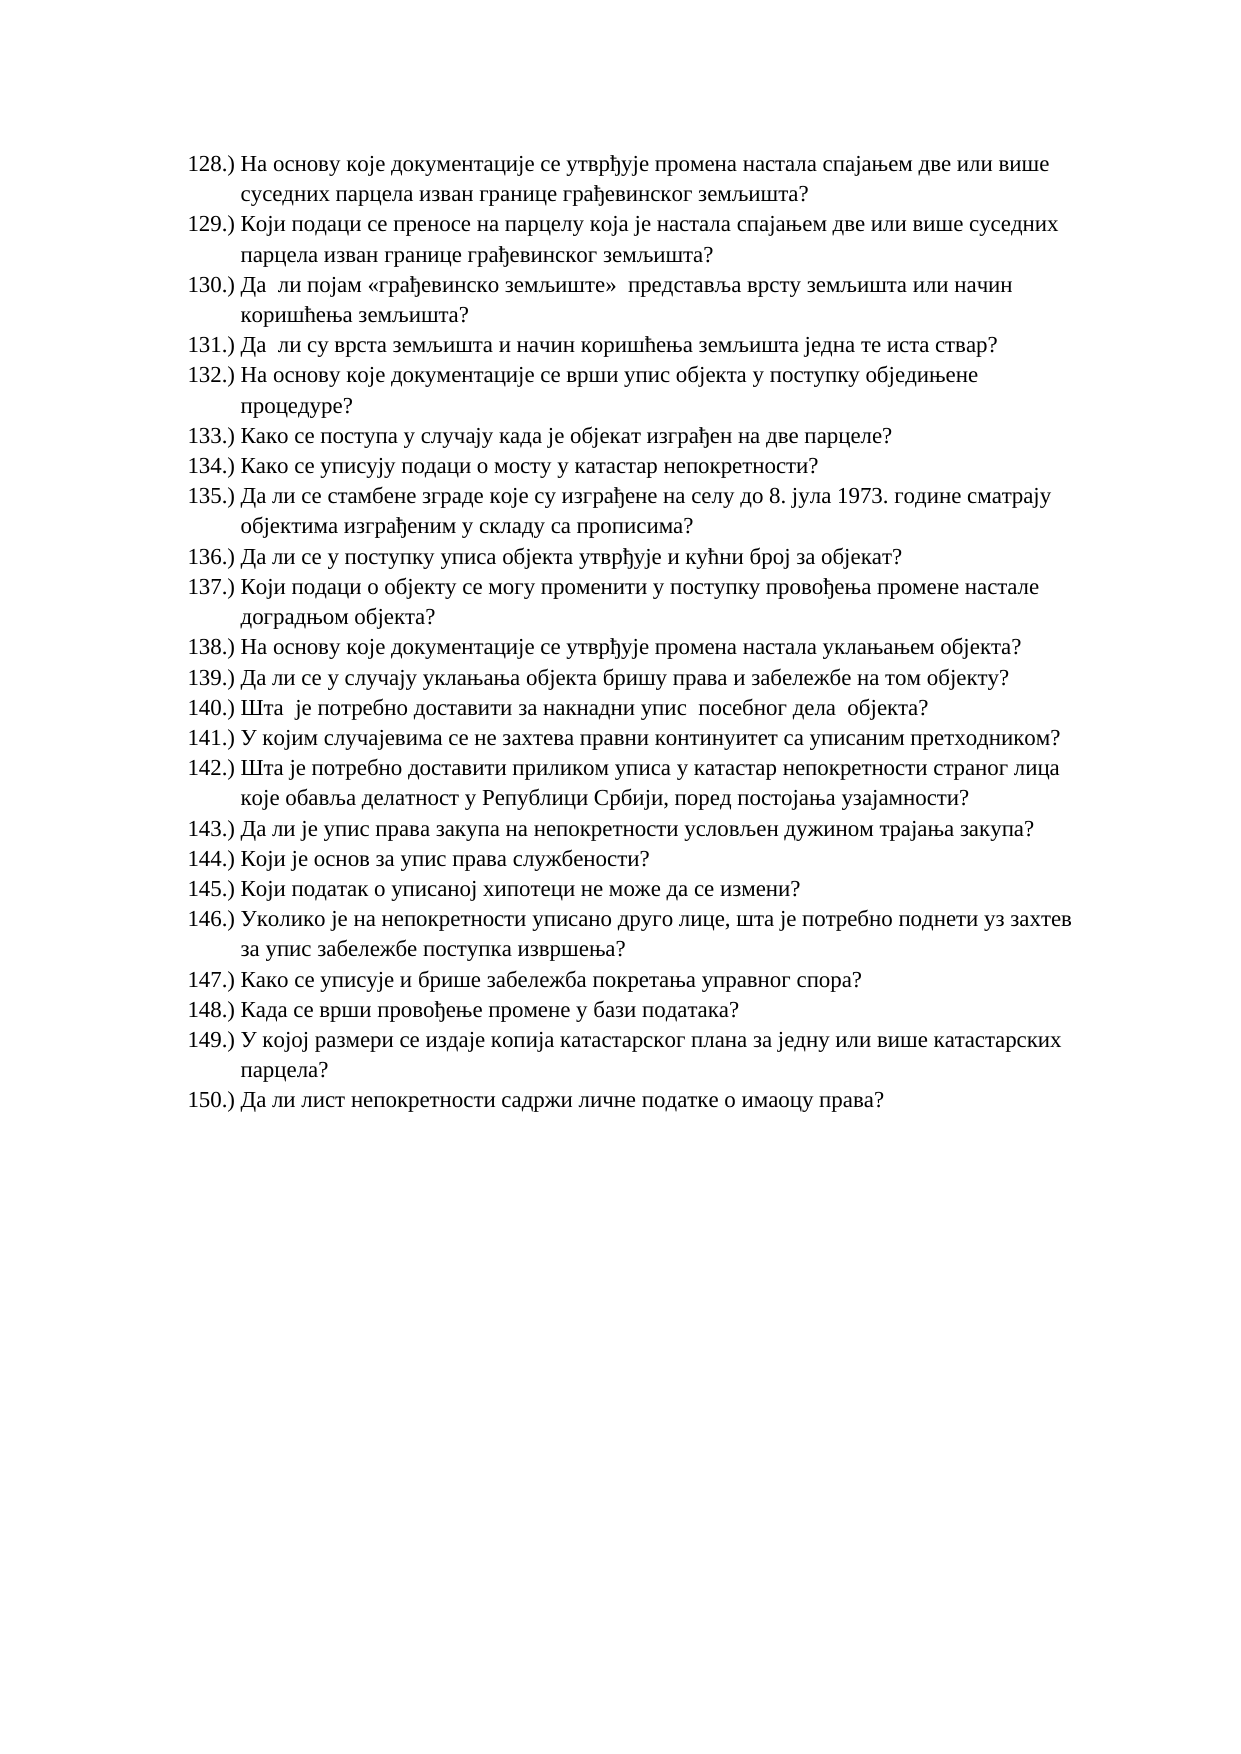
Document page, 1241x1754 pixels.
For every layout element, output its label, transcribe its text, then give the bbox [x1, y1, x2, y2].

list Како се уписује и брише забележба покретања управног спора? [187, 966, 1090, 992]
list Да ли се стамбене зграде које су изграђене на селу до 8. јула 1973. године сматрају објектима изграђеним у складу са прописима? [187, 482, 1090, 539]
list Који је основ за упис права службености? [187, 845, 1090, 871]
list Како се уписују подаци о мосту у катастар непокретности? [187, 452, 1090, 478]
list Како се поступа у случају када је објекат изграђен на две парцеле? [187, 422, 1090, 448]
list Да ли су врста земљишта и начин коришћења земљишта једна те иста ствар? [187, 331, 1090, 358]
list Шта је потребно доставити за накнадни упис посебног дела објекта? [187, 694, 1090, 720]
list Који подаци се преносе на парцелу која је настала спајањем две или више суседних парцела изван границе грађевинског земљишта? [187, 210, 1090, 267]
list На основу које документације се утврђује промена настала уклањањем објекта? [187, 633, 1090, 660]
list Који подаци о објекту се могу променити у поступку провођења промене настале доградњом објекта? [187, 573, 1090, 629]
list Када се врши провођење промене у бази података? [187, 996, 1090, 1022]
list Да ли је упис права закупа на непокретности условљен дужином трајања закупа? [187, 814, 1090, 841]
list Да ли се у случају уклањања објекта бришу права и забележбе на том објекту? [187, 663, 1090, 690]
list Да ли појам «грађевинско земљиште» представља врсту земљишта или начин коришћења земљишта? [187, 271, 1090, 327]
list Који податак о уписаној хипотеци не може да се измени? [187, 875, 1090, 901]
list Да ли лист непокретности садржи личне податке о имаоцу права? [187, 1086, 1090, 1113]
list Уколико је на непокретности уписано друго лице, шта је потребно поднети уз захтев за упис забележбе поступка извршења? [187, 905, 1090, 962]
list Да ли се у поступку уписа објекта утврђује и кућни број за објекат? [187, 543, 1090, 569]
list На основу које документације се утврђује промена настала спајањем две или више суседних парцела изван границе грађевинског земљишта? [187, 150, 1090, 207]
list У којим случајевима се не захтева правни континуитет са уписаним претходником? [187, 724, 1090, 750]
list У којој размери се издаје копија катастарског плана за једну или више катастарских парцела? [187, 1026, 1090, 1083]
list Шта је потребно доставити приликом уписа у катастар непокретности страног лица које обавља делатност у Републици Србији, поред постојања узајамности? [187, 754, 1090, 811]
list На основу које документације се врши упис објекта у поступку обједињене процедуре? [187, 361, 1090, 418]
